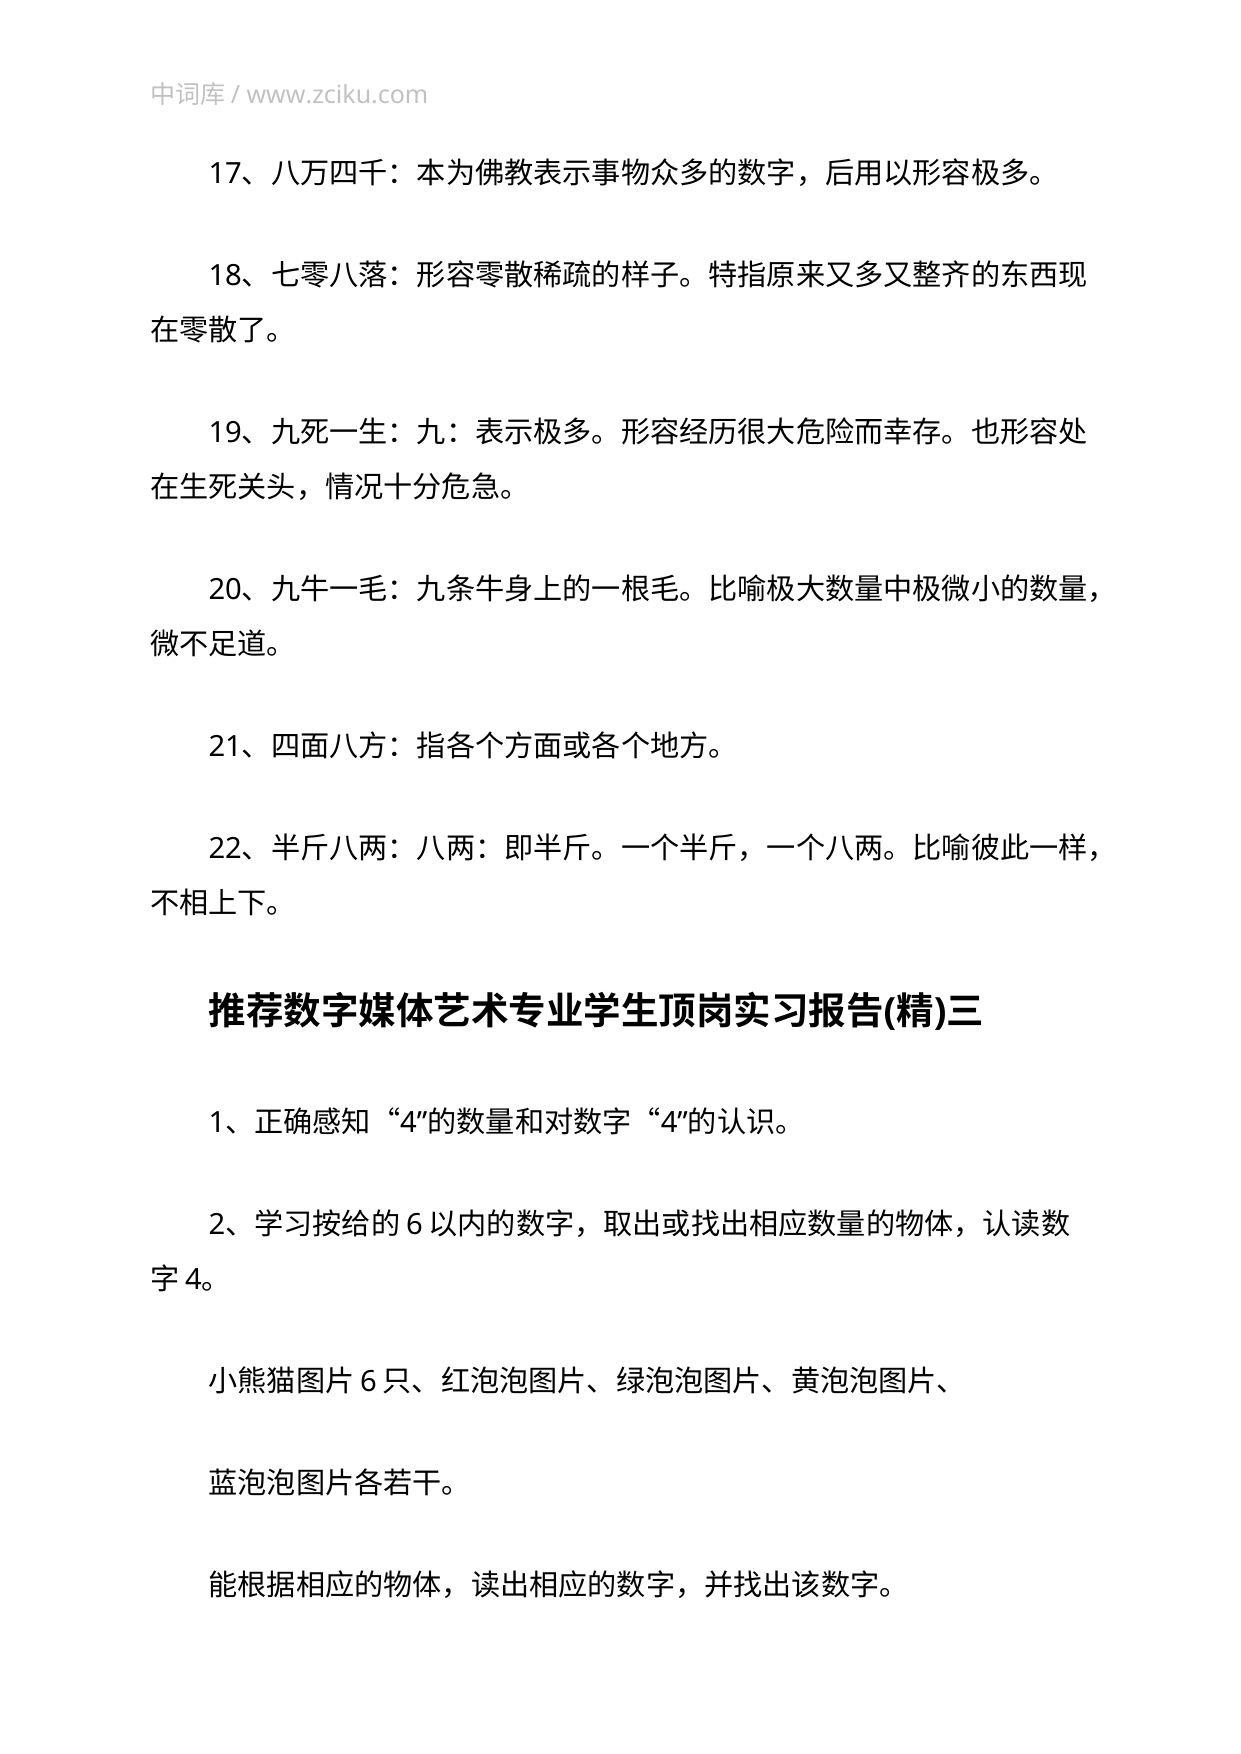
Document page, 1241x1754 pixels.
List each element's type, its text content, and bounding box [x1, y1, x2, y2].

text 19、九死一生：九：表示极多。形容经历很大危险而幸存。也形容处在生死关头，情况十分危急。 [150, 409, 1090, 506]
text 22、半斤八两：八两：即半斤。一个半斤，一个八两。比喻彼此一样，不相上下。 [150, 824, 1090, 922]
text 1、正确感知“4”的数量和对数字“4”的认识。 [150, 1099, 1090, 1141]
text 蓝泡泡图片各若干。 [150, 1459, 1090, 1502]
text 2、学习按给的6以内的数字，取出或找出相应数量的物体，认读数字4。 [150, 1201, 1090, 1298]
text 20、九牛一毛：九条牛身上的一根毛。比喻极大数量中极微小的数量，微不足道。 [150, 566, 1090, 663]
text 17、八万四千：本为佛教表示事物众多的数字，后用以形容极多。 [150, 150, 1090, 192]
text 18、七零八落：形容零散稀疏的样子。特指原来又多又整齐的东西现在零散了。 [150, 252, 1090, 349]
text 推荐数字媒体艺术专业学生顶岗实习报告(精)三 [150, 981, 1090, 1036]
text 21、四面八方：指各个方面或各个地方。 [150, 722, 1090, 765]
text 小熊猫图片6只、红泡泡图片、绿泡泡图片、黄泡泡图片、 [150, 1358, 1090, 1400]
text 能根据相应的物体，读出相应的数字，并找出该数字。 [150, 1561, 1090, 1604]
